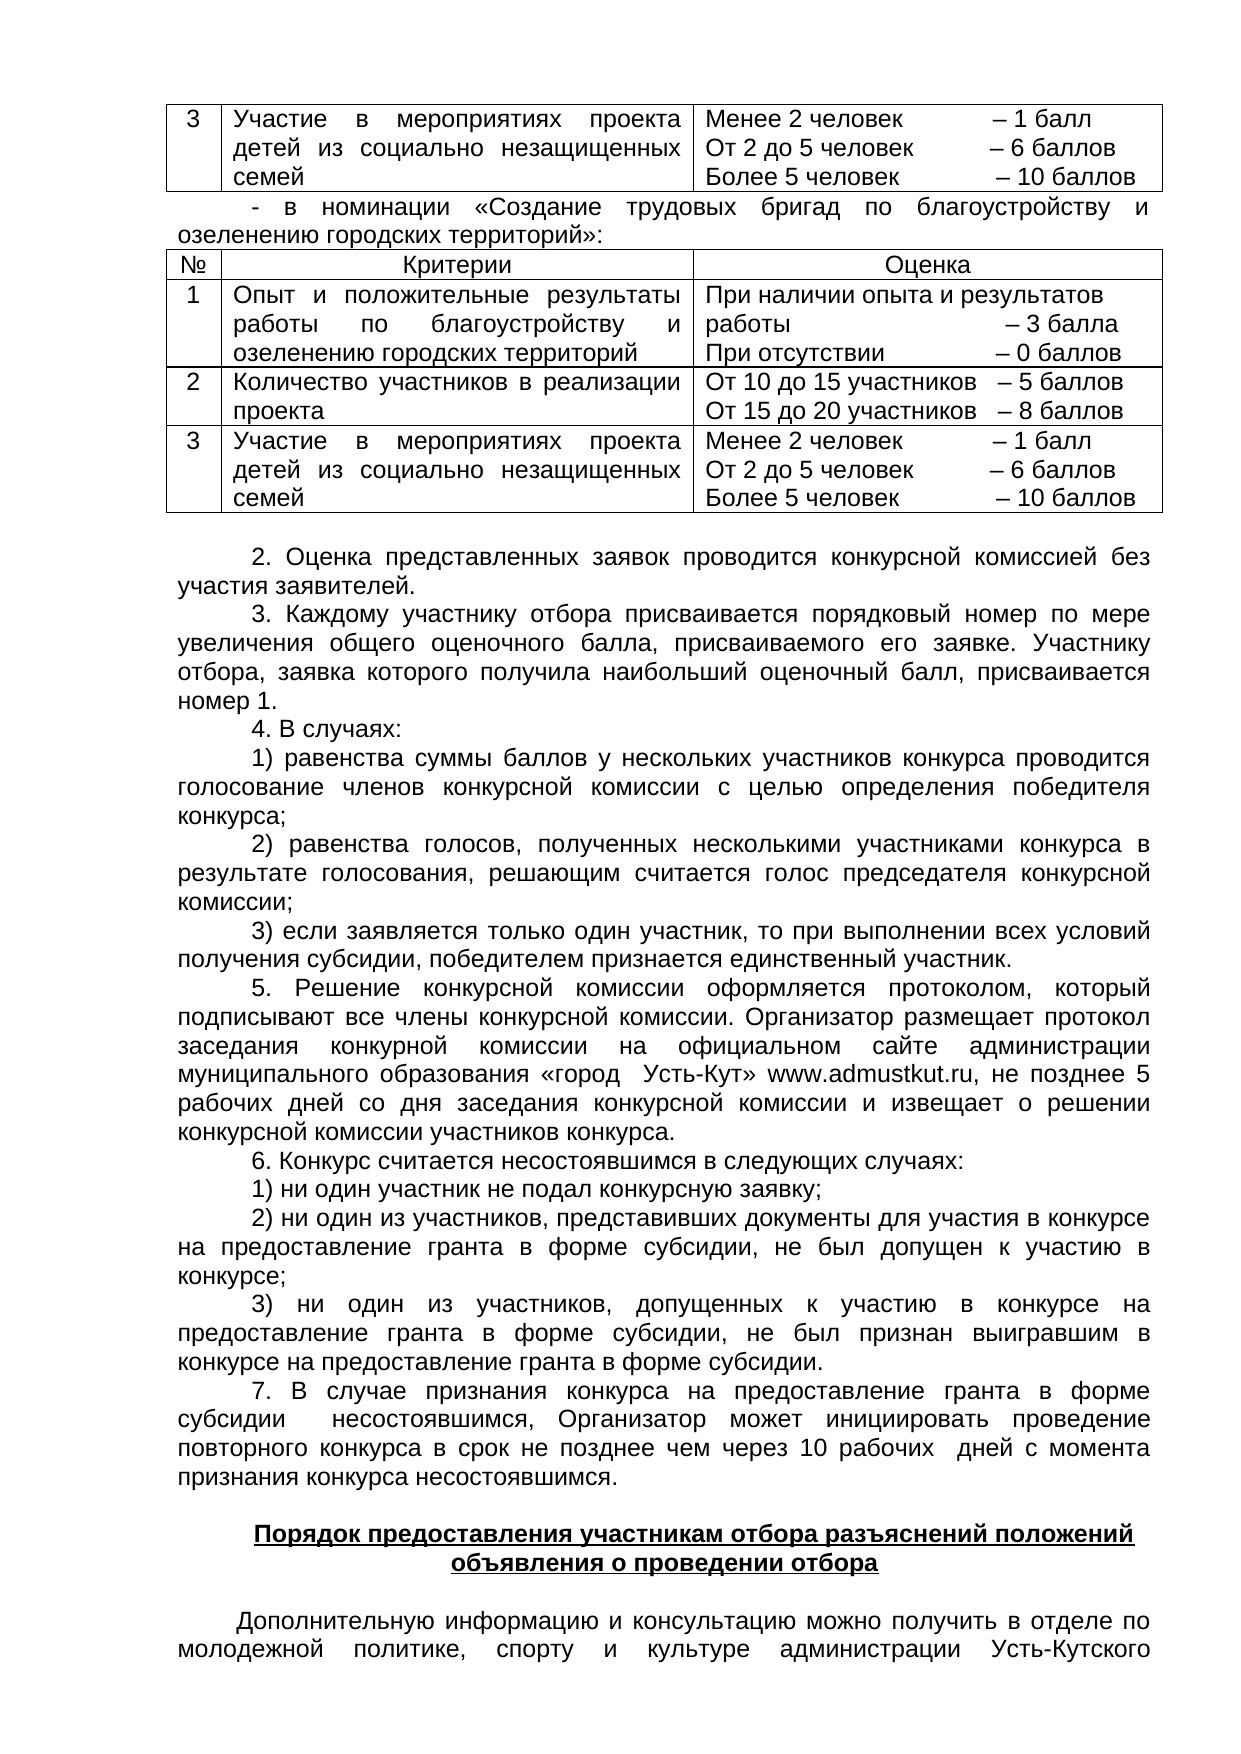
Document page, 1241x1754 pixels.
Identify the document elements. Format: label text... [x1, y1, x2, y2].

text 6. Конкурс считается несостоявшимся в следующих случаях: [177, 1146, 1152, 1174]
table_cell Участие в мероприятиях проекта детей из социально незащищенных семей [222, 426, 693, 512]
table_cell 2 [167, 368, 221, 425]
text 3. Каждому участнику отбора присваивается порядковый номер по мере увеличения общего оценочного балла, присваиваемого его заявке. Участнику отбора, заявка которого получила наибольший оценочный балл, присваивается номер 1. [177, 599, 1152, 714]
table_cell Менее 2 человек – 1 балл От 2 до 5 человек – 6 баллов Более 5 человек – 10 баллов [694, 105, 1162, 191]
table_cell При наличии опыта и результатов работы – 3 балла При отсутствии – 0 баллов [694, 280, 1162, 366]
table_header Оценка [694, 250, 1162, 279]
text 4. В случаях: [177, 714, 1152, 743]
table_cell Количество участников в реализации проекта [222, 368, 693, 425]
table_cell Менее 2 человек – 1 балл От 2 до 5 человек – 6 баллов Более 5 человек – 10 баллов [694, 426, 1162, 512]
text 1) ни один участник не подал конкурсную заявку; [177, 1174, 1152, 1203]
text 2) ни один из участников, представивших документы для участия в конкурсе на предоставление гранта в форме субсидии, не был допущен к участию в конкурсе; [177, 1203, 1152, 1289]
table_header № [167, 250, 221, 279]
text 7. В случае признания конкурса на предоставление гранта в форме субсидии несостоявшимся, Организатор может инициировать проведение повторного конкурса в срок не позднее чем через 10 рабочих дней с момента признания конкурса несостоявшимся. [177, 1376, 1152, 1491]
list Порядок предоставления участникам отбора разъяснений положений объявления о проведении отбора [177, 1519, 1152, 1577]
text 3) ни один из участников, допущенных к участию в конкурсе на предоставление гранта в форме субсидии, не был признан выигравшим в конкурсе на предоставление гранта в форме субсидии. [177, 1289, 1152, 1376]
table_cell 3 [167, 105, 221, 191]
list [177, 1606, 1152, 1663]
text - в номинации «Создание трудовых бригад по благоустройству и озеленению городских территорий»: [177, 192, 1150, 249]
table_cell Участие в мероприятиях проекта детей из социально незащищенных семей [222, 105, 693, 191]
text 2. Оценка представленных заявок проводится конкурсной комиссией без участия заявителей. [177, 542, 1152, 599]
text 3) если заявляется только один участник, то при выполнении всех условий получения субсидии, победителем признается единственный участник. [177, 916, 1152, 973]
text 5. Решение конкурсной комиссии оформляется протоколом, который подписывают все члены конкурсной комиссии. Организатор размещает протокол заседания конкурной комиссии на официальном сайте администрации муниципального образования «город Усть-Кут» www.admustkut.ru, не позднее 5 рабочих дней со дня заседания конкурсной комиссии и извещает о решении конкурсной комиссии участников конкурса. [177, 973, 1152, 1146]
table_cell 3 [167, 426, 221, 512]
text 2) равенства голосов, полученных несколькими участниками конкурса в результате голосования, решающим считается голос председателя конкурсной комиссии; [177, 829, 1152, 916]
table_cell Опыт и положительные результаты работы по благоустройству и озеленению городских территорий [222, 280, 693, 366]
text 1) равенства суммы баллов у нескольких участников конкурса проводится голосование членов конкурсной комиссии с целью определения победителя конкурса; [177, 743, 1152, 829]
table_header Критерии [222, 250, 693, 279]
table_cell 1 [167, 280, 221, 366]
table_cell От 10 до 15 участников – 5 баллов От 15 до 20 участников – 8 баллов [694, 368, 1162, 425]
